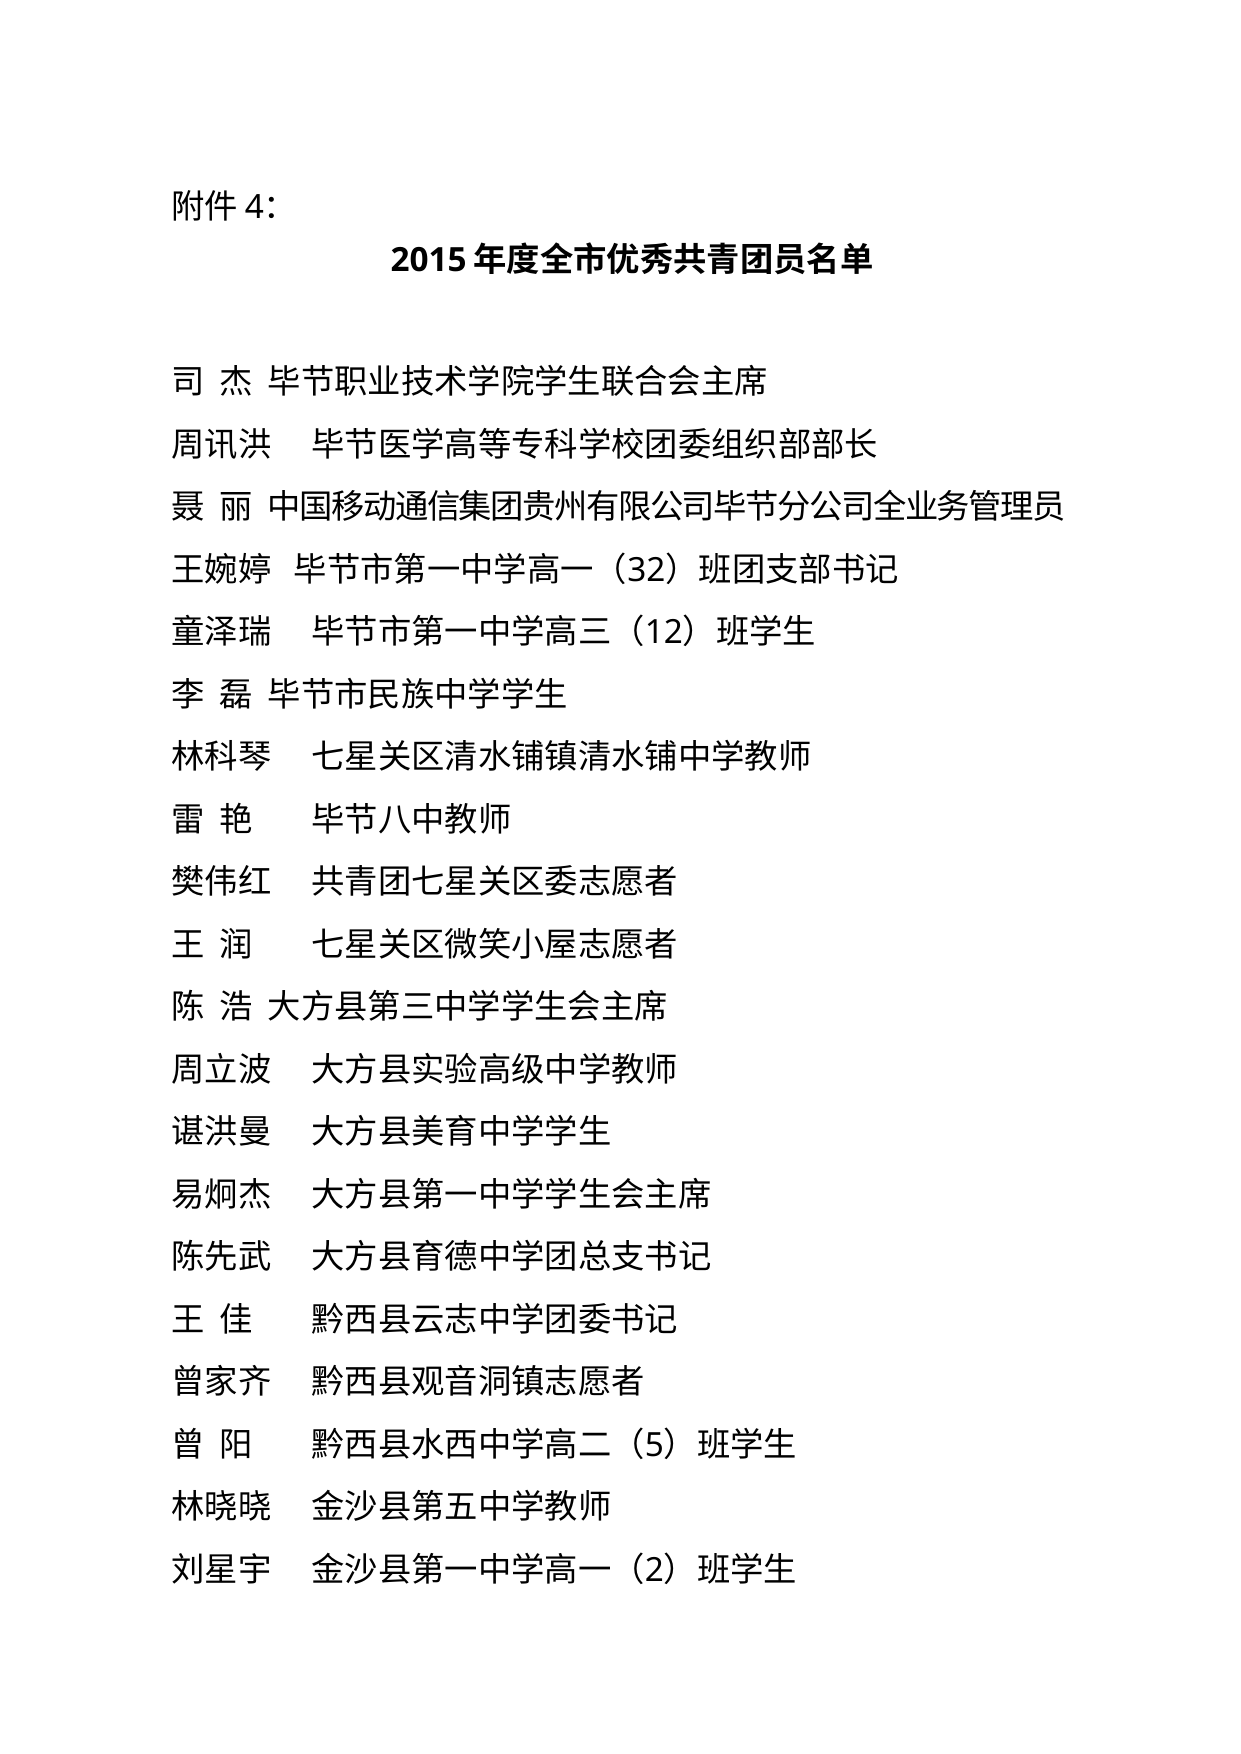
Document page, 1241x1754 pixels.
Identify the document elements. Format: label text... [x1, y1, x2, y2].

text 周立波 大方县实验高级中学教师 [171, 1031, 1092, 1094]
text 林科琴 七星关区清水铺镇清水铺中学教师 [171, 719, 1092, 781]
text 易炯杰 大方县第一中学学生会主席 [171, 1156, 1092, 1219]
text 聂 丽 中国移动通信集团贵州有限公司毕节分公司全业务管理员 [171, 469, 1092, 531]
text 王 佳 黔西县云志中学团委书记 [171, 1281, 1092, 1344]
text 雷 艳 毕节八中教师 [171, 781, 1092, 844]
text 司 杰 毕节职业技术学院学生联合会主席 [171, 344, 1092, 406]
text 2015年度全市优秀共青团员名单 [171, 229, 1092, 281]
text 王婉婷 毕节市第一中学高一（32）班团支部书记 [171, 531, 1092, 594]
text 周讯洪 毕节医学高等专科学校团委组织部部长 [171, 406, 1092, 469]
text 王 润 七星关区微笑小屋志愿者 [171, 906, 1092, 969]
text 陈先武 大方县育德中学团总支书记 [171, 1219, 1092, 1281]
text 刘星宇 金沙县第一中学高一（2）班学生 [171, 1531, 1092, 1594]
text 林晓晓 金沙县第五中学教师 [171, 1469, 1092, 1531]
text 附件4： [171, 177, 1092, 229]
text 谌洪曼 大方县美育中学学生 [171, 1094, 1092, 1156]
text 曾家齐 黔西县观音洞镇志愿者 [171, 1344, 1092, 1406]
text 樊伟红 共青团七星关区委志愿者 [171, 844, 1092, 906]
text 童泽瑞 毕节市第一中学高三（12）班学生 [171, 594, 1092, 656]
text 李 磊 毕节市民族中学学生 [171, 656, 1092, 719]
text 曾 阳 黔西县水西中学高二（5）班学生 [171, 1406, 1092, 1469]
text 陈 浩 大方县第三中学学生会主席 [171, 969, 1092, 1031]
